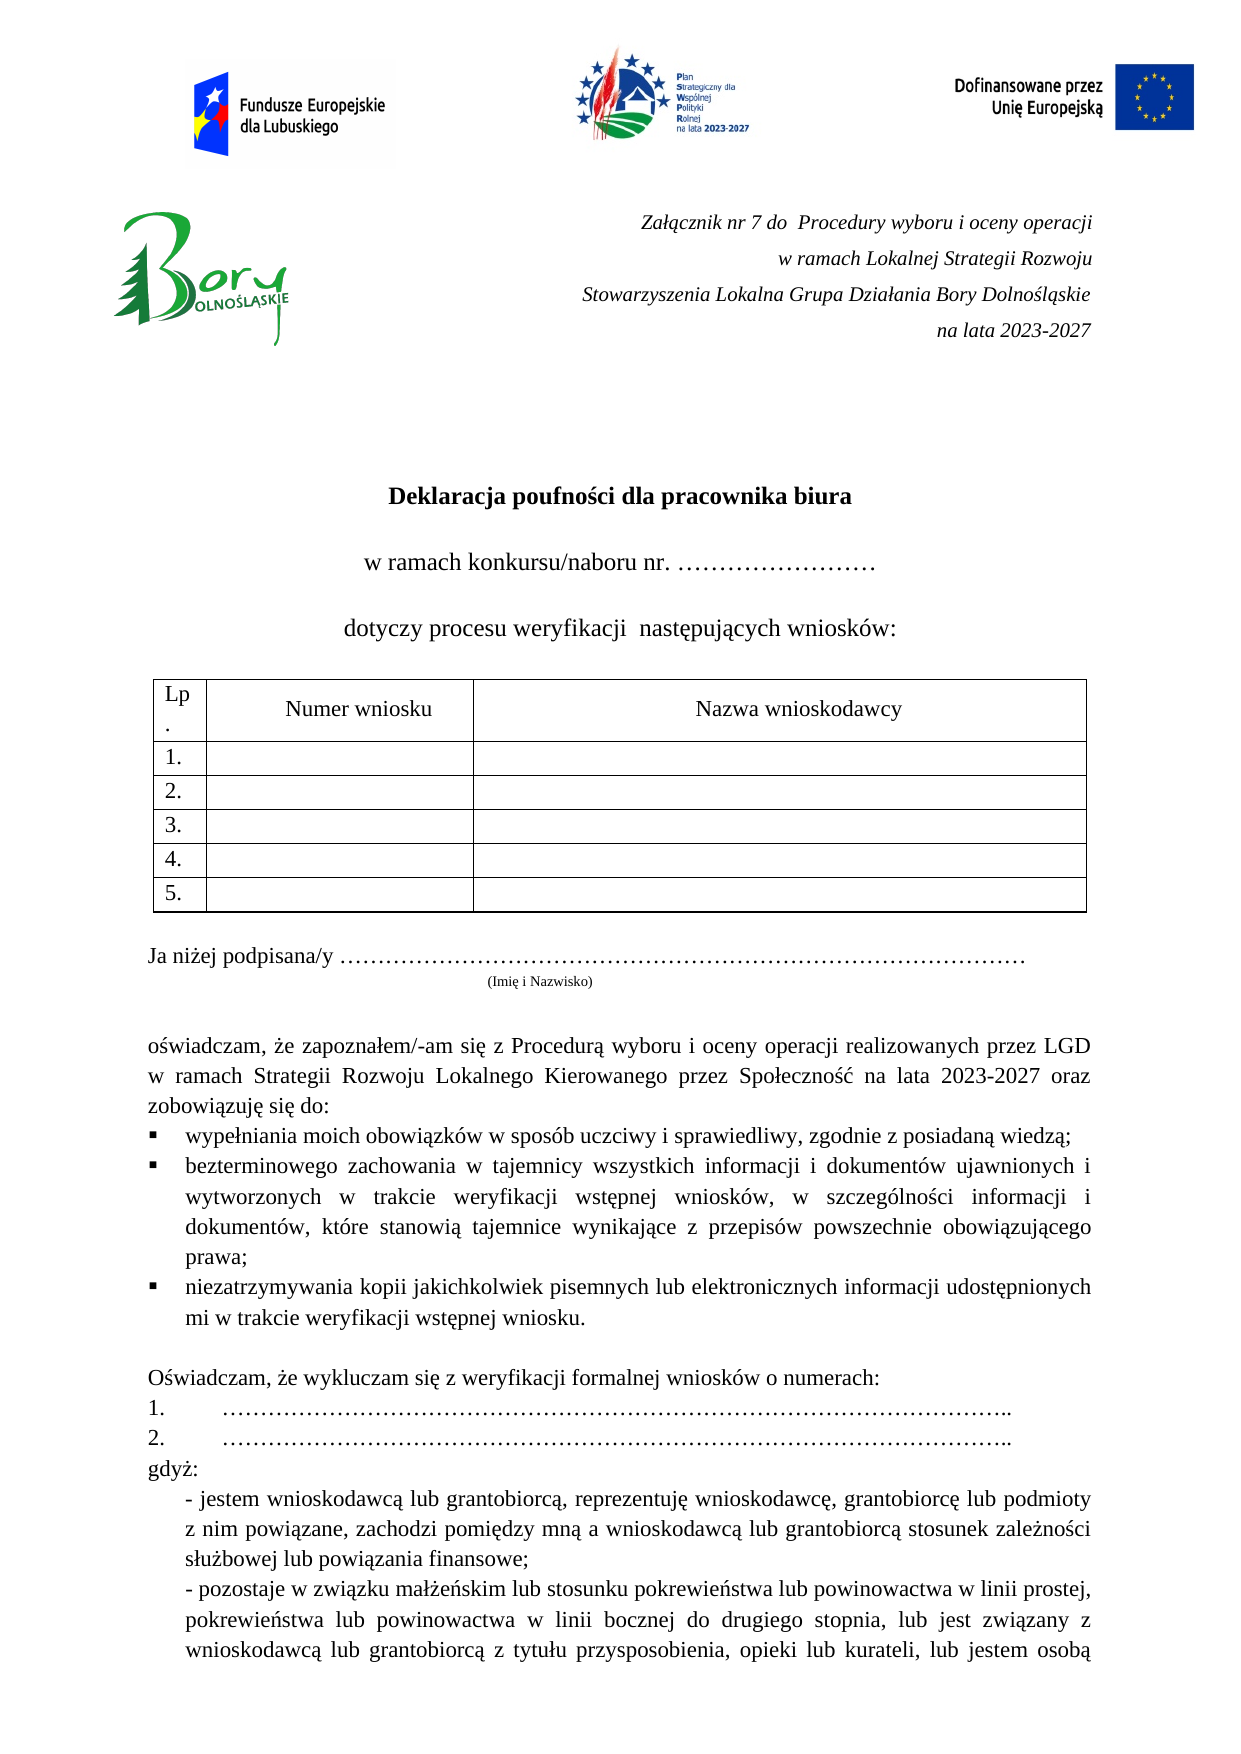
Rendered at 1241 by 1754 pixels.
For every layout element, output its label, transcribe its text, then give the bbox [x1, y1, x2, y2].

text oświadczam, że zapoznałem/-am się z Procedurą wyboru i oceny operacji realizowanych przez LGD w ramach Strategii Rozwoju Lokalnego Kierowanego przez Społeczność na lata 2023-2027 oraz zobowiązuję się do: [148, 1032, 1092, 1118]
table_cell [474, 878, 1086, 911]
text - jestem wnioskodawcą lub grantobiorcą, reprezentuję wnioskodawcę, grantobiorcę lub podmioty z nim powiązane, zachodzi pomiędzy mną a wnioskodawcą lub grantobiorcą stosunek zależności służbowej lub powiązania finansowe; [185, 1485, 1092, 1572]
table_cell [474, 844, 1086, 877]
list niezatrzymywania kopii jakichkolwiek pisemnych lub elektronicznych informacji udostępnionych mi w trakcie weryfikacji wstępnej wniosku. [148, 1273, 1092, 1330]
table_cell [474, 810, 1086, 843]
text Stowarzyszenia Lokalna Grupa Działania Bory Dolnośląskie [289, 282, 1092, 306]
table_header Lp. [154, 680, 206, 741]
table_header Numer wniosku [207, 680, 473, 741]
table_cell [207, 810, 473, 843]
text Deklaracja poufności dla pracownika biura [148, 481, 1092, 510]
picture [113, 212, 289, 346]
table_cell 1. [154, 742, 206, 775]
list bezterminowego zachowania w tajemnicy wszystkich informacji i dokumentów ujawnionych i wytworzonych w trakcie weryfikacji wstępnej wniosków, w szczególności informacji i dokumentów, które stanowią tajemnice wynikające z przepisów powszechnie obowiązującego prawa; [148, 1153, 1092, 1269]
text Oświadczam, że wykluczam się z weryfikacji formalnej wniosków o numerach: [148, 1364, 1092, 1390]
text Ja niżej podpisana/y ……………………………………………………………………………… [148, 943, 1092, 969]
text (Imię i Nazwisko) [148, 973, 1092, 1002]
table_cell [207, 742, 473, 775]
text na lata 2023-2027 [289, 318, 1092, 342]
text 2. ………………………………………………………………………………………….. [148, 1424, 1092, 1451]
table_cell [474, 776, 1086, 809]
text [185, 1576, 1092, 1662]
text dotyczy procesu weryfikacji następujących wniosków: [148, 613, 1092, 642]
table_cell 4. [154, 844, 206, 877]
list wypełniania moich obowiązków w sposób uczciwy i sprawiedliwy, zgodnie z posiadaną wiedzą; [148, 1122, 1092, 1149]
text gdyż: [148, 1455, 1092, 1481]
table_cell 2. [154, 776, 206, 809]
table_cell 5. [154, 878, 206, 911]
table_header Nazwa wnioskodawcy [474, 680, 1086, 741]
text 1. ………………………………………………………………………………………….. [148, 1394, 1092, 1421]
table_cell [207, 776, 473, 809]
table_cell [474, 742, 1086, 775]
picture [938, 42, 1211, 152]
text Załącznik nr 7 do Procedury wyboru i oceny operacji [185, 210, 1092, 234]
picture [184, 59, 396, 169]
text w ramach konkursu/naboru nr. …………………… [148, 547, 1092, 576]
table_cell [207, 878, 473, 911]
table_cell 3. [154, 810, 206, 843]
table_cell [207, 844, 473, 877]
text w ramach Lokalnej Strategii Rozwoju [289, 246, 1092, 270]
picture [513, 31, 806, 159]
